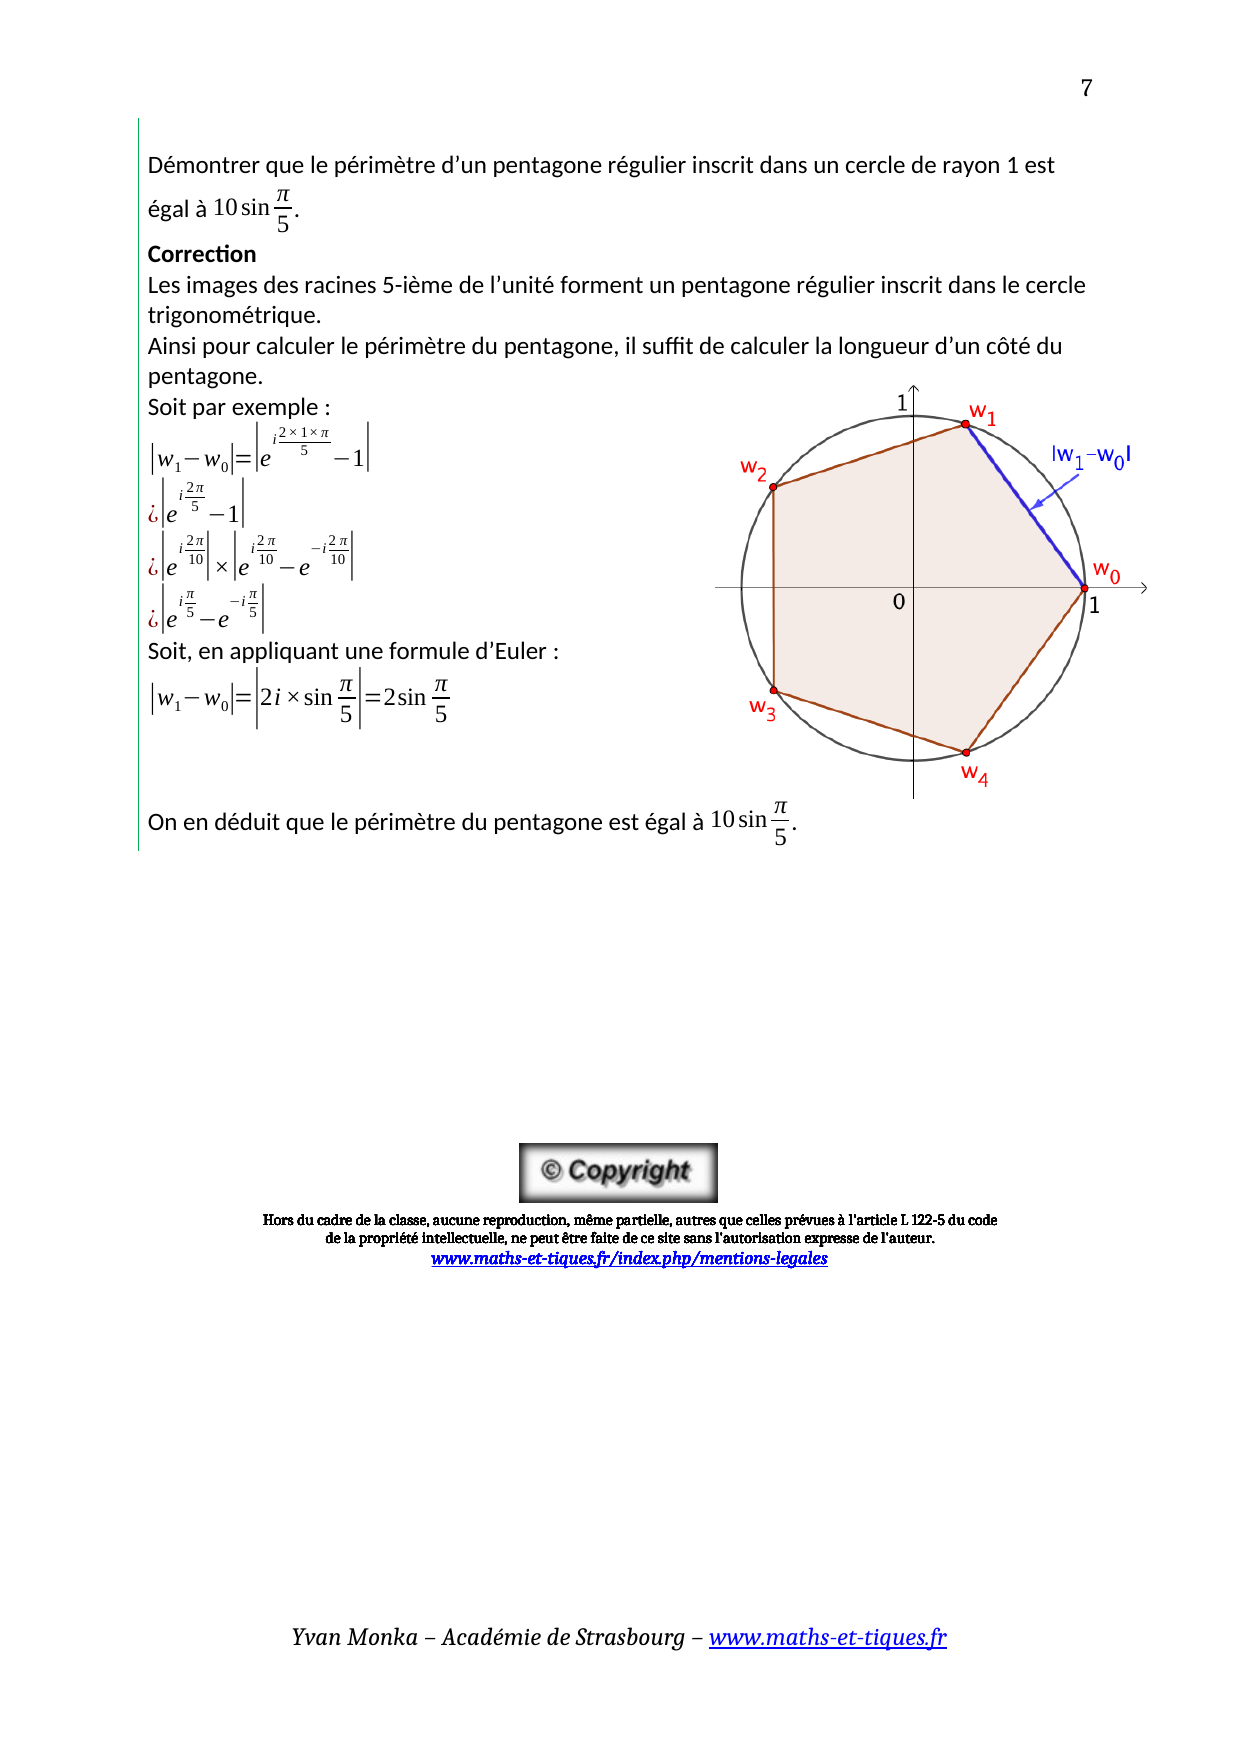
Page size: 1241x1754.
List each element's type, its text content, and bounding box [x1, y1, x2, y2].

picture [715, 385, 1147, 799]
text Soit par exemple : [148, 391, 1093, 421]
text Ainsi pour calculer le périmètre du pentagone, il suffit de calculer la longueur d’un côté du pentagone. [148, 330, 1093, 391]
text Les images des racines 5-ième de l’unité forment un pentagone régulier inscrit dans le cercle trigonométrique. [148, 269, 1093, 330]
text Soit, en appliquant une formule d’Euler : [148, 636, 1093, 666]
text On en déduit que le périmètre du pentagone est égal à . [148, 792, 1093, 851]
picture [519, 1143, 718, 1203]
text Correction [148, 238, 1093, 269]
text Démontrer que le périmètre d’un pentagone régulier inscrit dans un cercle de rayon 1 est égal à . [148, 149, 1093, 238]
